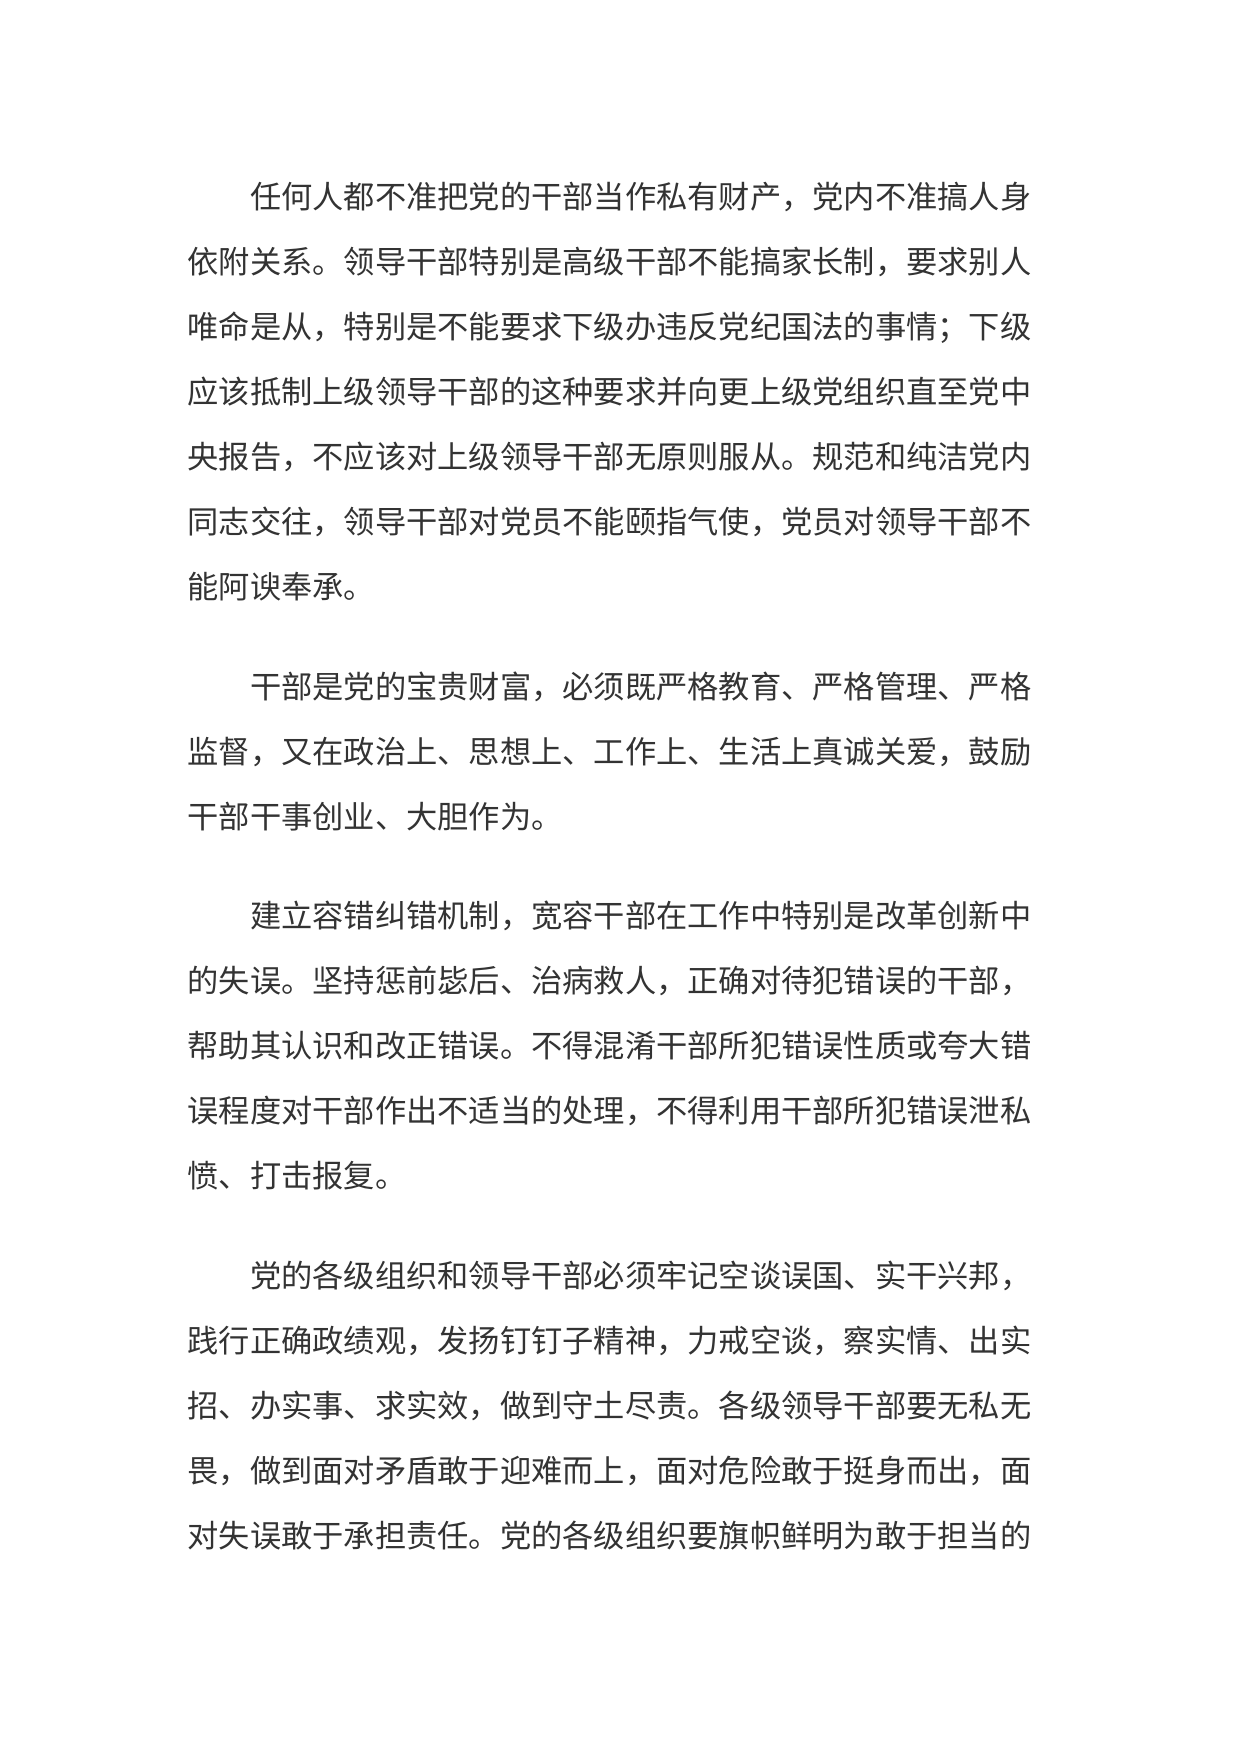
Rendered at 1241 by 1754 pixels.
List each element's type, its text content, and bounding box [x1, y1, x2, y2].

text 建立容错纠错机制，宽容干部在工作中特别是改革创新中的失误。坚持惩前毖后、治病救人，正确对待犯错误的干部，帮助其认识和改正错误。不得混淆干部所犯错误性质或夸大错误程度对干部作出不适当的处理，不得利用干部所犯错误泄私愤、打击报复。 [187, 882, 1053, 1207]
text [187, 1242, 1053, 1567]
text 任何人都不准把党的干部当作私有财产，党内不准搞人身依附关系。领导干部特别是高级干部不能搞家长制，要求别人唯命是从，特别是不能要求下级办违反党纪国法的事情；下级应该抵制上级领导干部的这种要求并向更上级党组织直至党中央报告，不应该对上级领导干部无原则服从。规范和纯洁党内同志交往，领导干部对党员不能颐指气使，党员对领导干部不能阿谀奉承。 [187, 162, 1053, 617]
text 干部是党的宝贵财富，必须既严格教育、严格管理、严格监督，又在政治上、思想上、工作上、生活上真诚关爱，鼓励干部干事创业、大胆作为。 [187, 652, 1053, 847]
